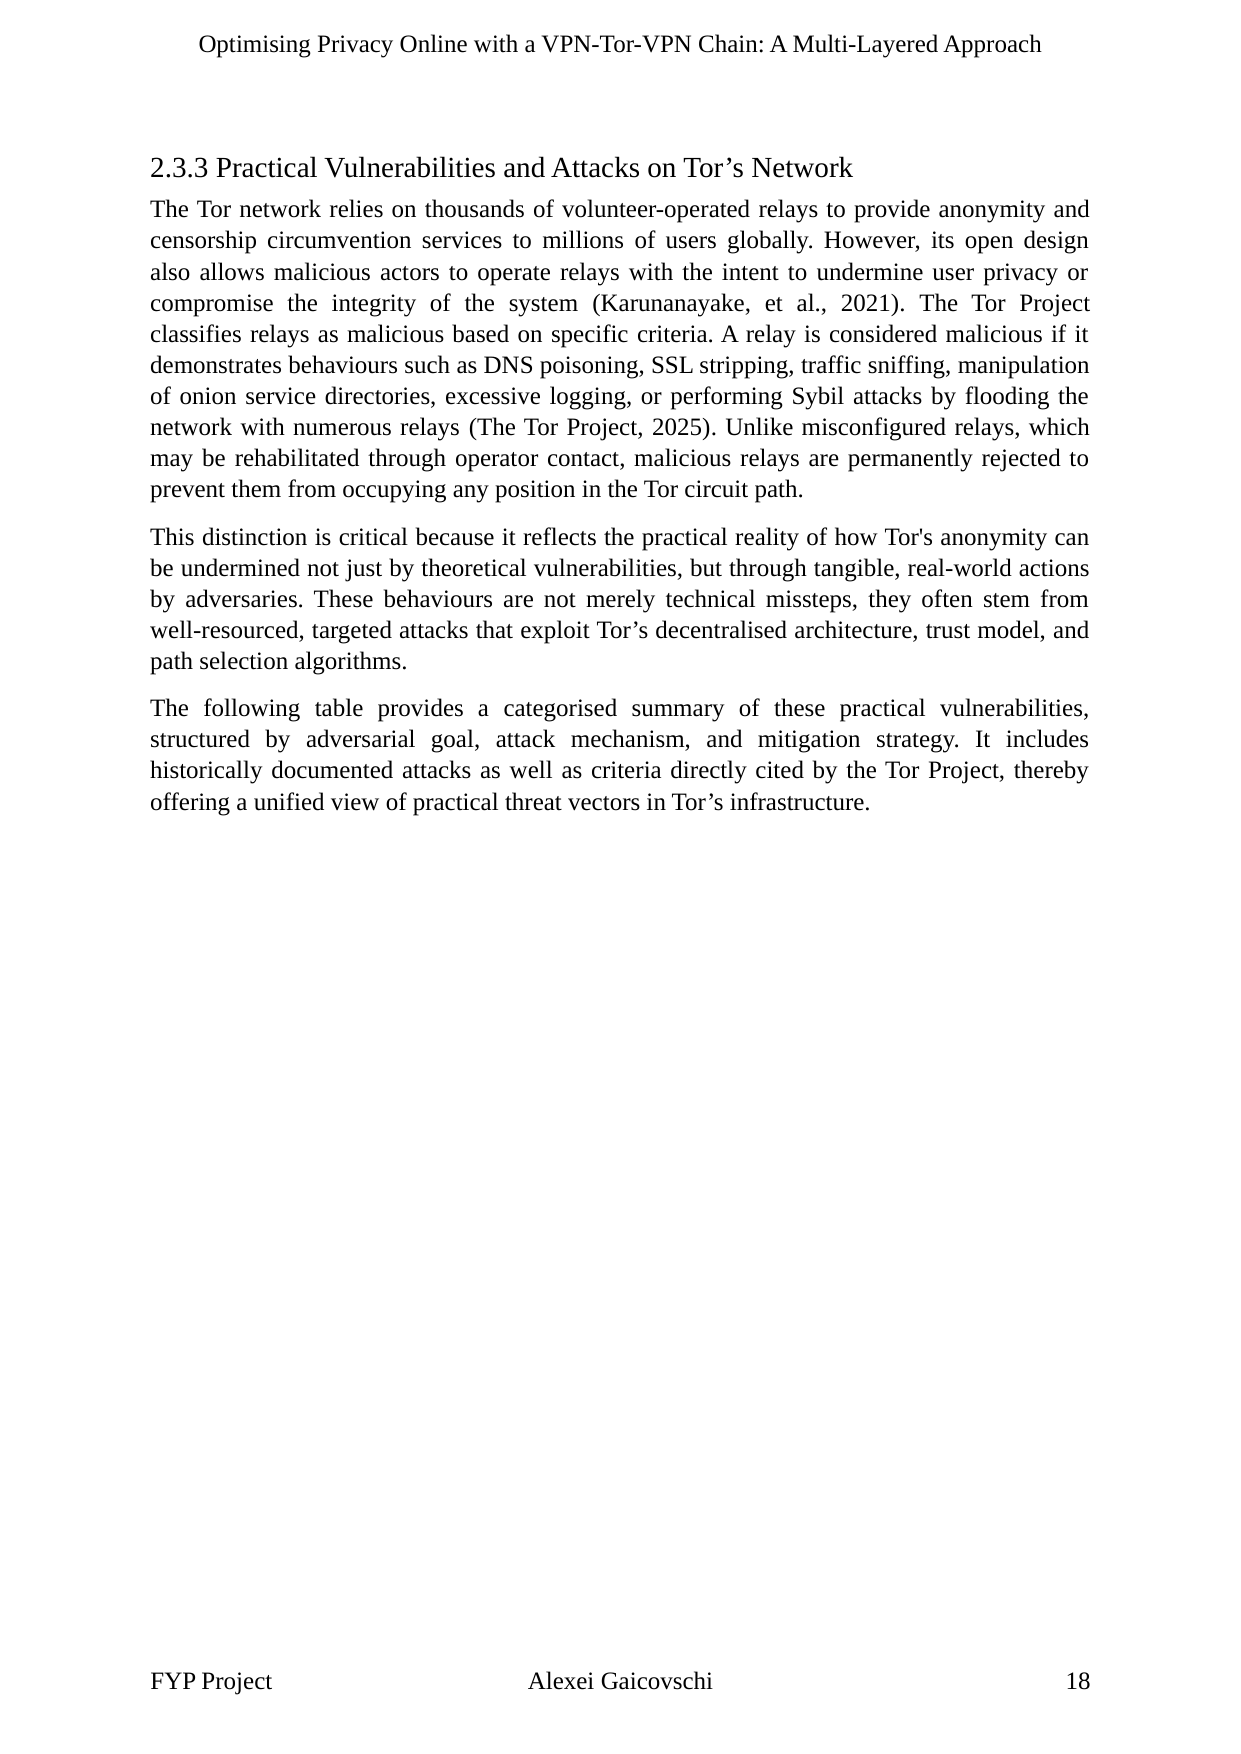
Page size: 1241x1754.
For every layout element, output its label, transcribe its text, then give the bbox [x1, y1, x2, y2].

text The Tor network relies on thousands of volunteer-operated relays to provide anonymity and censorship circumvention services to millions of users globally. However, its open design also allows malicious actors to operate relays with the intent to undermine user privacy or compromise the integrity of the system . The Tor Project classifies relays as malicious based on specific criteria. A relay is considered malicious if it demonstrates behaviours such as DNS poisoning, SSL stripping, traffic sniffing, manipulation of onion service directories, excessive logging, or performing Sybil attacks by flooding the network with numerous relays . Unlike misconfigured relays, which may be rehabilitated through operator contact, malicious relays are permanently rejected to prevent them from occupying any position in the Tor circuit path. [150, 194, 1090, 503]
text This distinction is critical because it reflects the practical reality of how Tor's anonymity can be undermined not just by theoretical vulnerabilities, but through tangible, real-world actions by adversaries. These behaviours are not merely technical missteps, they often stem from well-resourced, targeted attacks that exploit Tor’s decentralised architecture, trust model, and path selection algorithms. [150, 522, 1090, 674]
text The following table provides a categorised summary of these practical vulnerabilities, structured by adversarial goal, attack mechanism, and mitigation strategy. It includes historically documented attacks as well as criteria directly cited by the Tor Project, thereby offering a unified view of practical threat vectors in Tor’s infrastructure. [150, 693, 1090, 815]
subtitle 2.3.3 Practical Vulnerabilities and Attacks on Tor’s Network [150, 150, 1090, 183]
